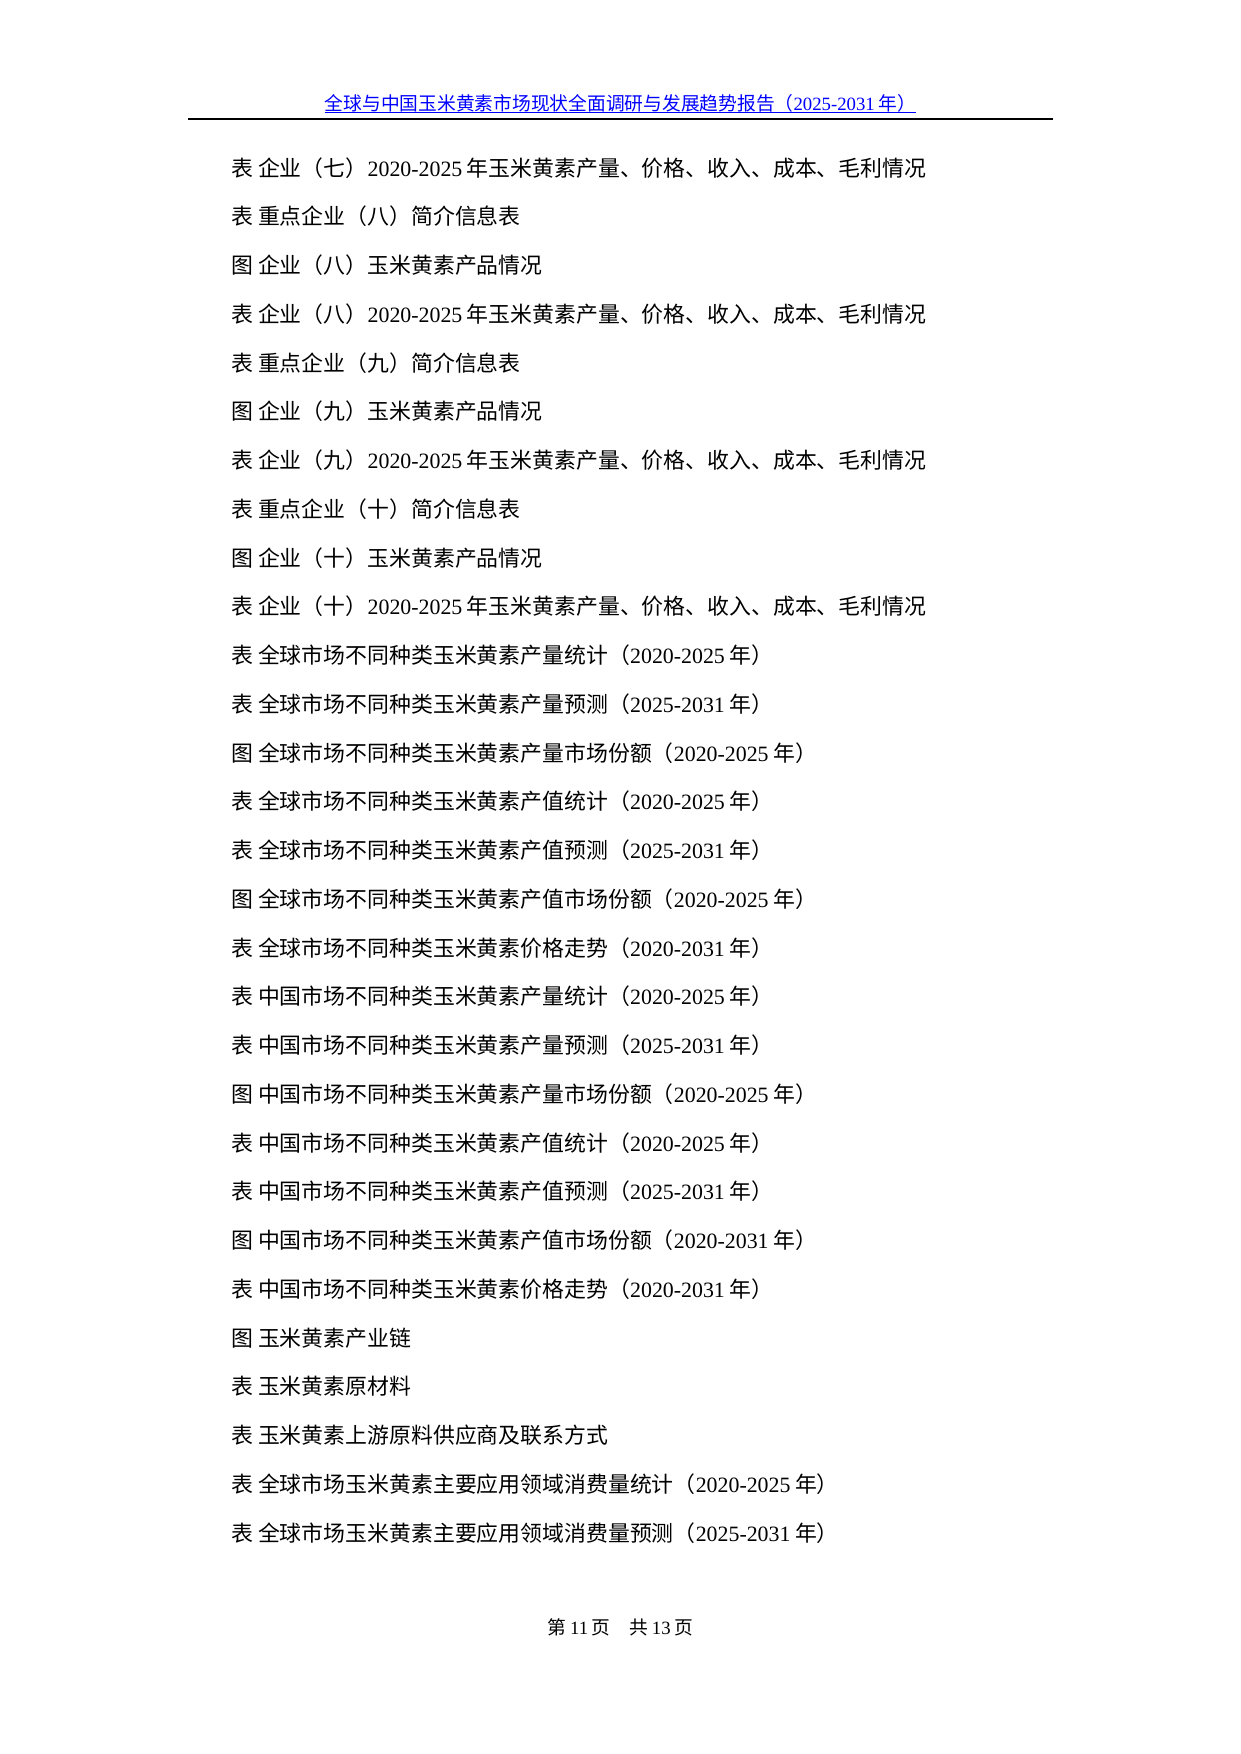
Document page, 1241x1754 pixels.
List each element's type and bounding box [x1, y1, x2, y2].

text [187, 150, 1053, 1548]
